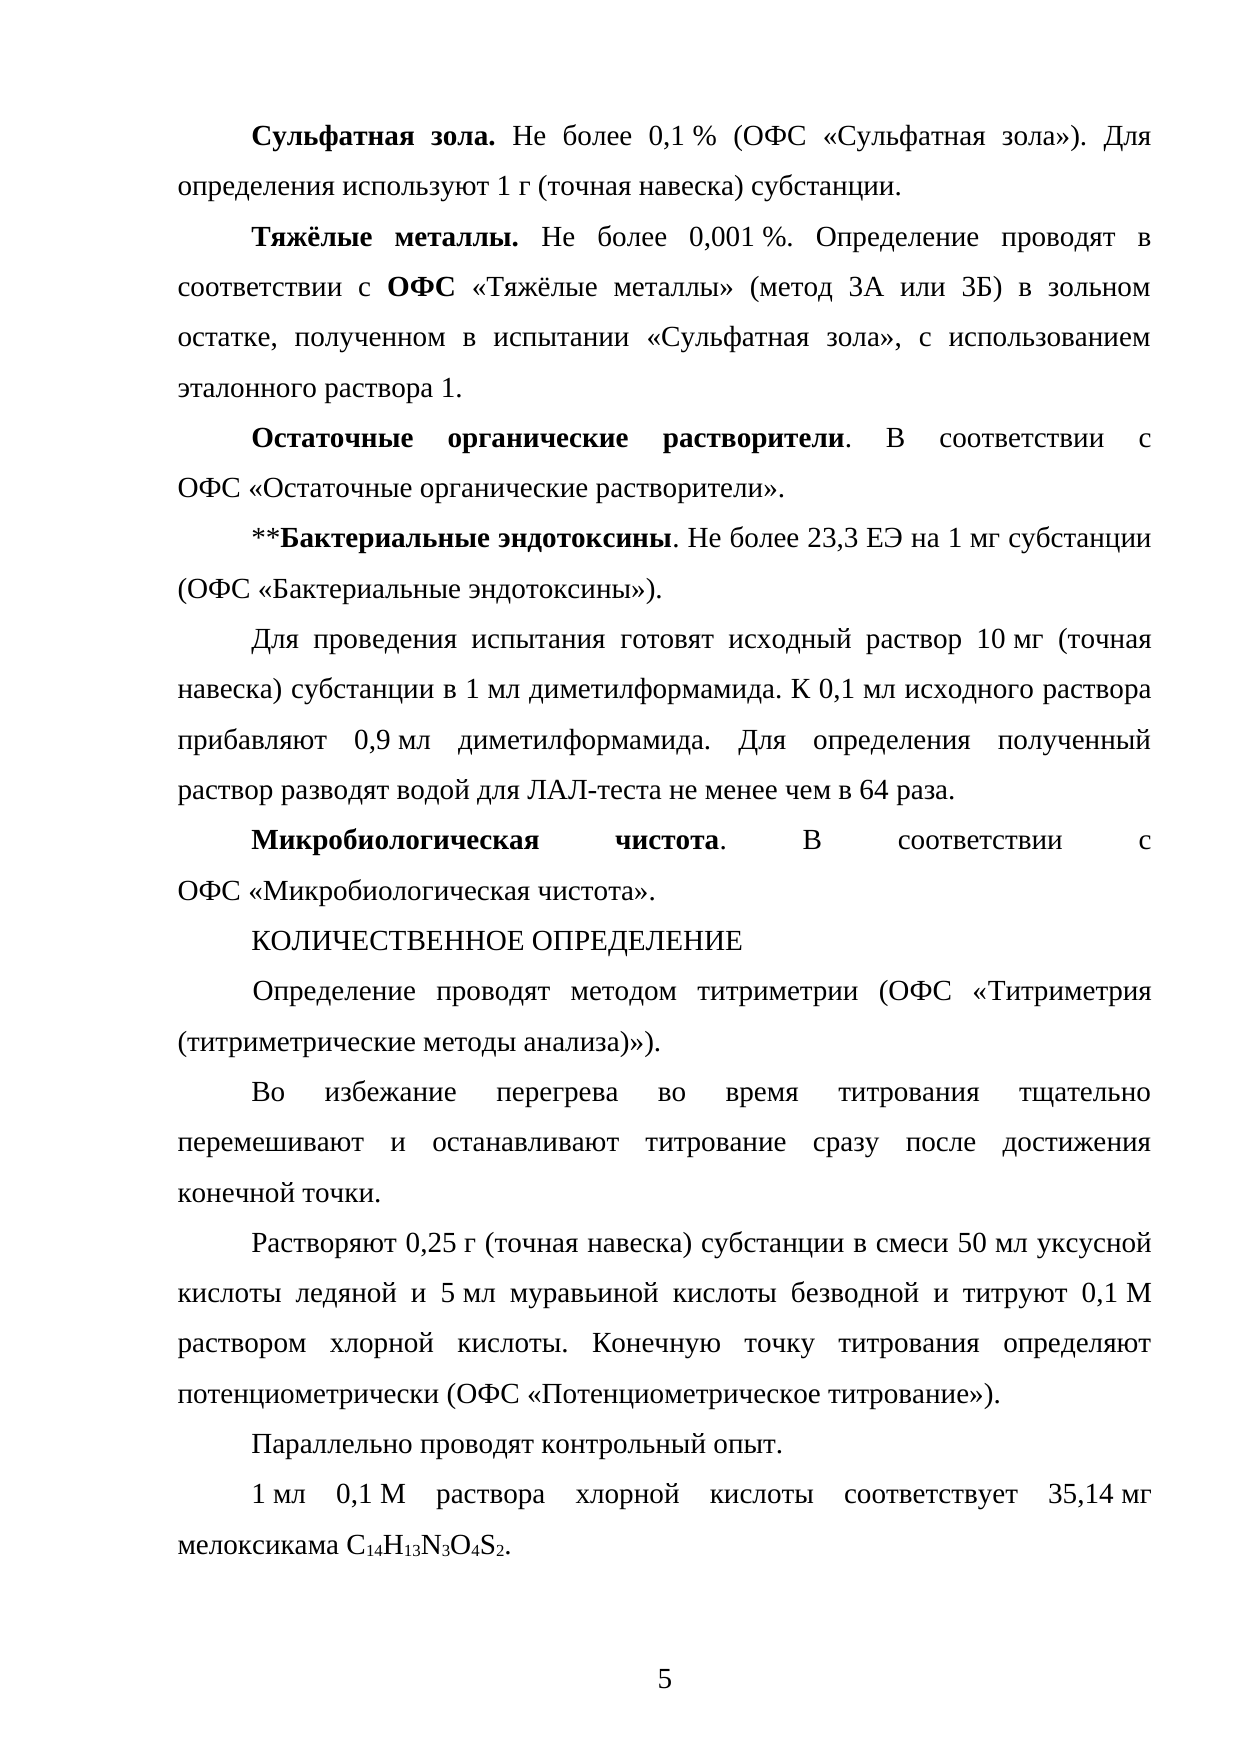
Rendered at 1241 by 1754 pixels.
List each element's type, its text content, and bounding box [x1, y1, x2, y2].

text Сульфатная зола. Не более 0,1 % (ОФС «Сульфатная зола»). Для определения используют 1 г (точная навеска) субстанции. [177, 118, 1152, 202]
text Растворяют 0,25 г (точная навеска) субстанции в смеси 50 мл уксусной кислоты ледяной и 5 мл муравьиной кислоты безводной и титруют 0,1 М раствором хлорной кислоты. Конечную точку титрования определяют потенциометрически (ОФС «Потенциометрическое титрование»). [177, 1225, 1152, 1409]
text Параллельно проводят контрольный опыт. [177, 1426, 1152, 1460]
text Определение проводят методом титриметрии (ОФС «Титриметрия (титриметрические методы анализа)»). [177, 973, 1152, 1057]
text Остаточные органические растворители. В соответствии с ОФС «Остаточные органические растворители». [177, 420, 1152, 504]
text Микробиологическая чистота. В соответствии с ОФС «Микробиологическая чистота». [177, 822, 1152, 906]
text 1 мл 0,1 М раствора хлорной кислоты соответствует 35,14 мг мелоксикама C14H13N3O4S2. [177, 1477, 1152, 1560]
text Во избежание перегрева во время титрования тщательно перемешивают и останавливают титрование сразу после достижения конечной точки. [177, 1074, 1152, 1208]
text Для проведения испытания готовят исходный раствор 10 мг (точная навеска) субстанции в 1 мл диметилформамида. К 0,1 мл исходного раствора прибавляют 0,9 мл диметилформамида. Для определения полученный раствор разводят водой для ЛАЛ-теста не менее чем в 64 раза. [177, 621, 1152, 806]
text КОЛИЧЕСТВЕННОЕ ОПРЕДЕЛЕНИЕ [177, 923, 1152, 957]
text Тяжёлые металлы. Не более 0,001 %. Определение проводят в соответствии с ОФС «Тяжёлые металлы» (метод 3А или 3Б) в зольном остатке, полученном в испытании «Сульфатная зола», с использованием эталонного раствора 1. [177, 219, 1152, 403]
text **Бактериальные эндотоксины. Не более 23,3 ЕЭ на 1 мг субстанции (ОФС «Бактериальные эндотоксины»). [177, 521, 1152, 604]
